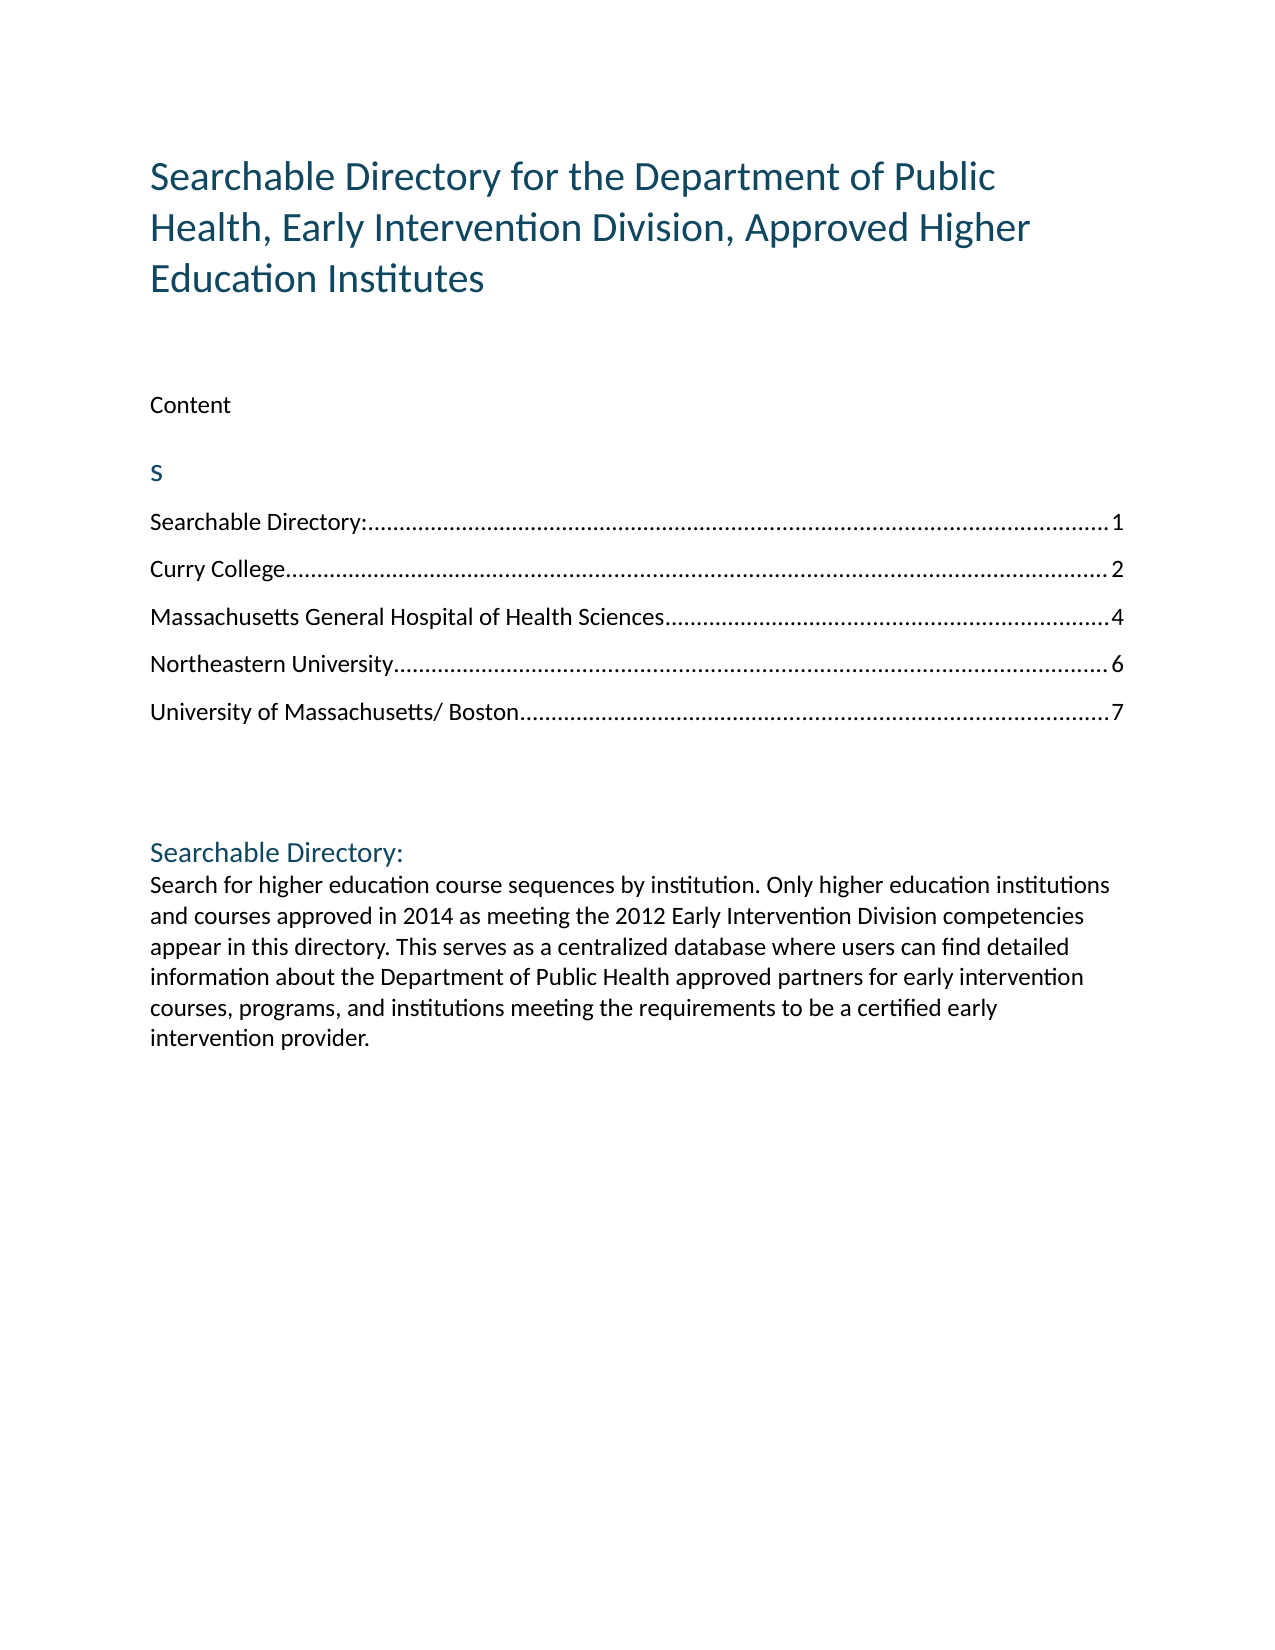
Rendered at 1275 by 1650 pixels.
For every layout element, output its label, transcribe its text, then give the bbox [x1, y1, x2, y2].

subtitle Searchable Directory for the Department of Public Health, Early Intervention Division, Approved Higher Education Institutes [150, 150, 1125, 302]
text Search for higher education course sequences by institution. Only higher education institutions and courses approved in 2014 as meeting the 2012 Early Intervention Division competencies appear in this directory. This serves as a centralized database where users can find detailed information about the Department of Public Health approved partners for early intervention courses, programs, and institutions meeting the requirements to be a certified early intervention provider. [150, 870, 1125, 1053]
subtitle Searchable Directory: [150, 834, 1125, 870]
